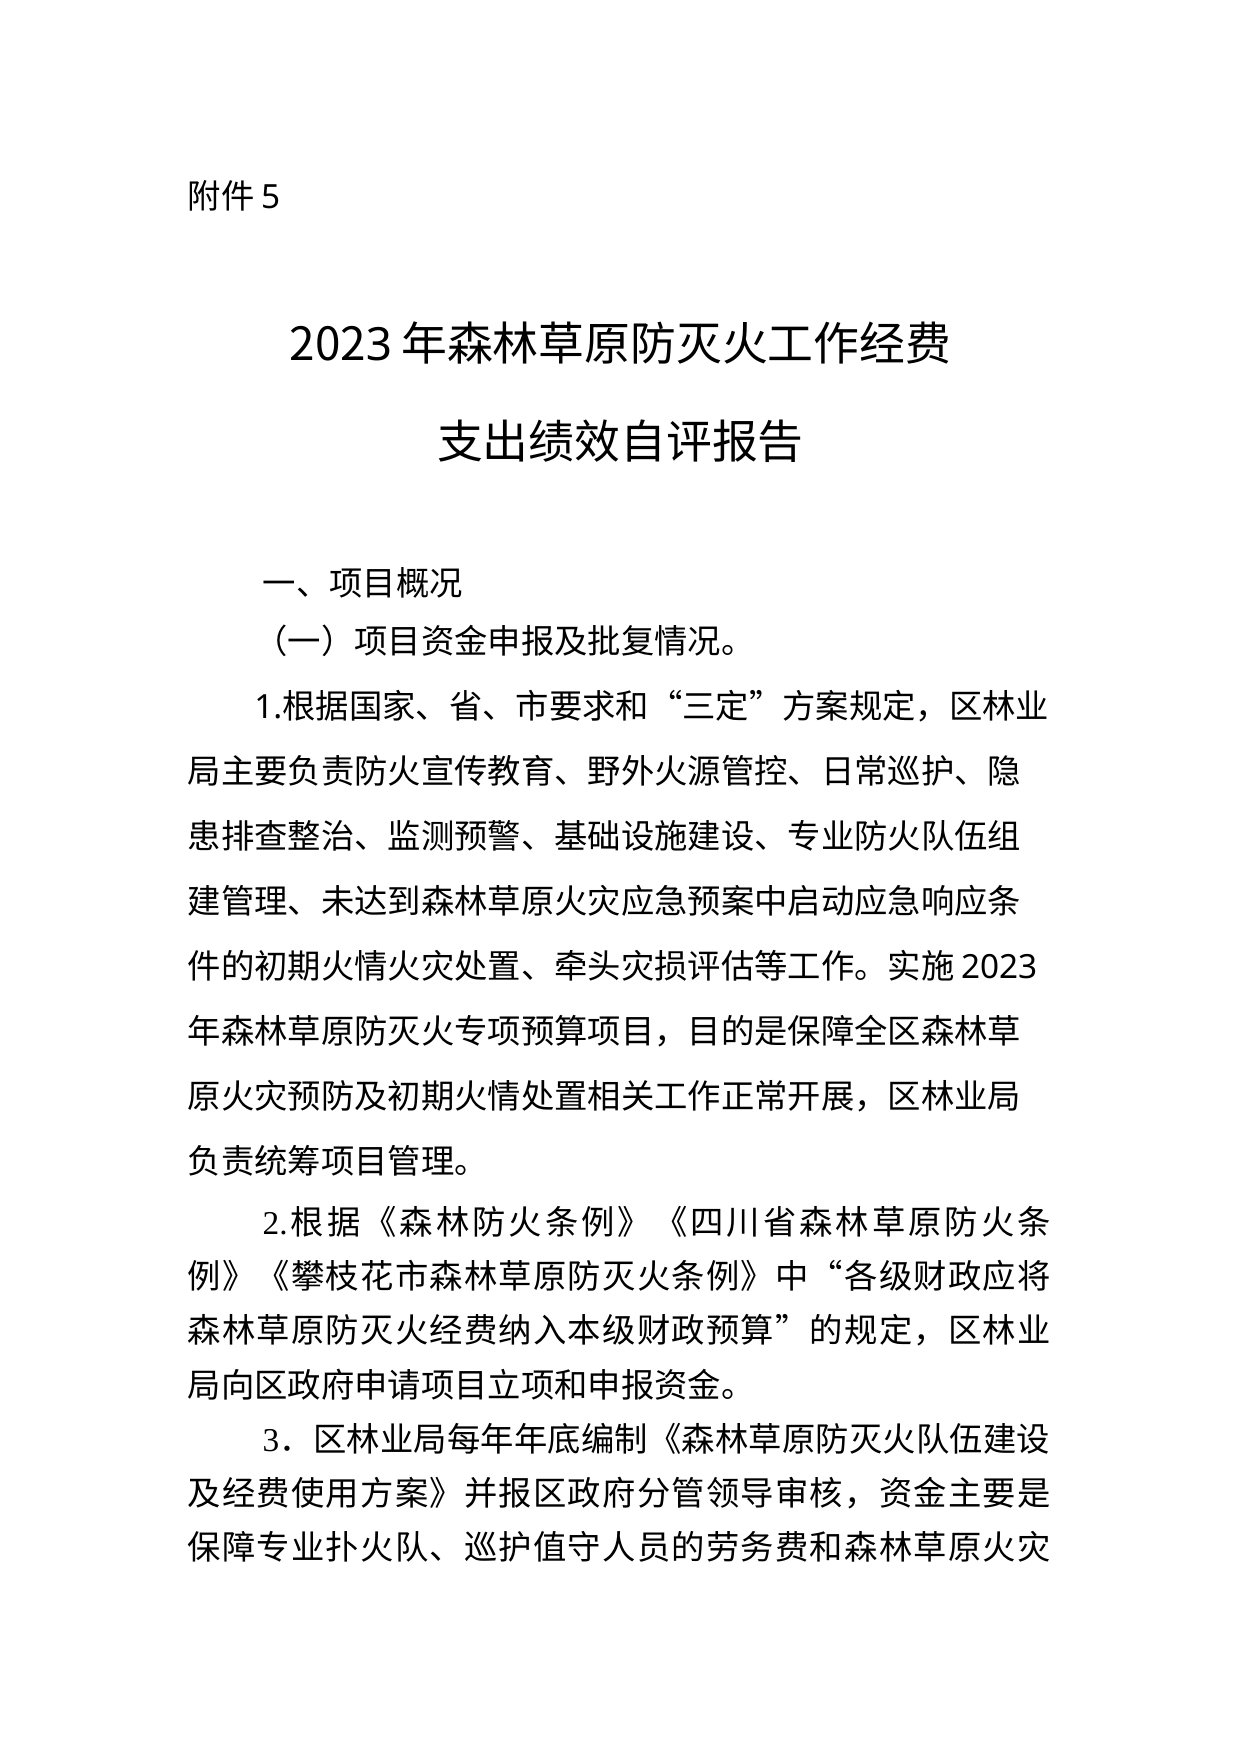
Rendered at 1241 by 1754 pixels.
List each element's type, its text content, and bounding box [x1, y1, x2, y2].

list 1.根据国家、省、市要求和“三定”方案规定，区林业局主要负责防火宣传教育、野外火源管控、日常巡护、隐患排查整治、监测预警、基础设施建设、专业防火队伍组建管理、未达到森林草原火灾应急预案中启动应急响应条件的初期火情火灾处置、牵头灾损评估等工作。实施2023年森林草原防灭火专项预算项目，目的是保障全区森林草原火灾预防及初期火情处置相关工作正常开展，区林业局负责统筹项目管理。 [187, 671, 1053, 1191]
text 附件5 [187, 162, 1053, 227]
text 支出绩效自评报告 [187, 389, 1053, 487]
text 2023年森林草原防灭火工作经费 [187, 292, 1053, 389]
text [187, 1408, 1053, 1570]
list 项目资金申报及批复情况。 [187, 606, 1053, 671]
text 一、项目概况 [187, 552, 1053, 606]
text 2.根据《森林防火条例》《四川省森林草原防火条例》《攀枝花市森林草原防灭火条例》中“各级财政应将森林草原防灭火经费纳入本级财政预算”的规定，区林业局向区政府申请项目立项和申报资金。 [187, 1191, 1053, 1408]
